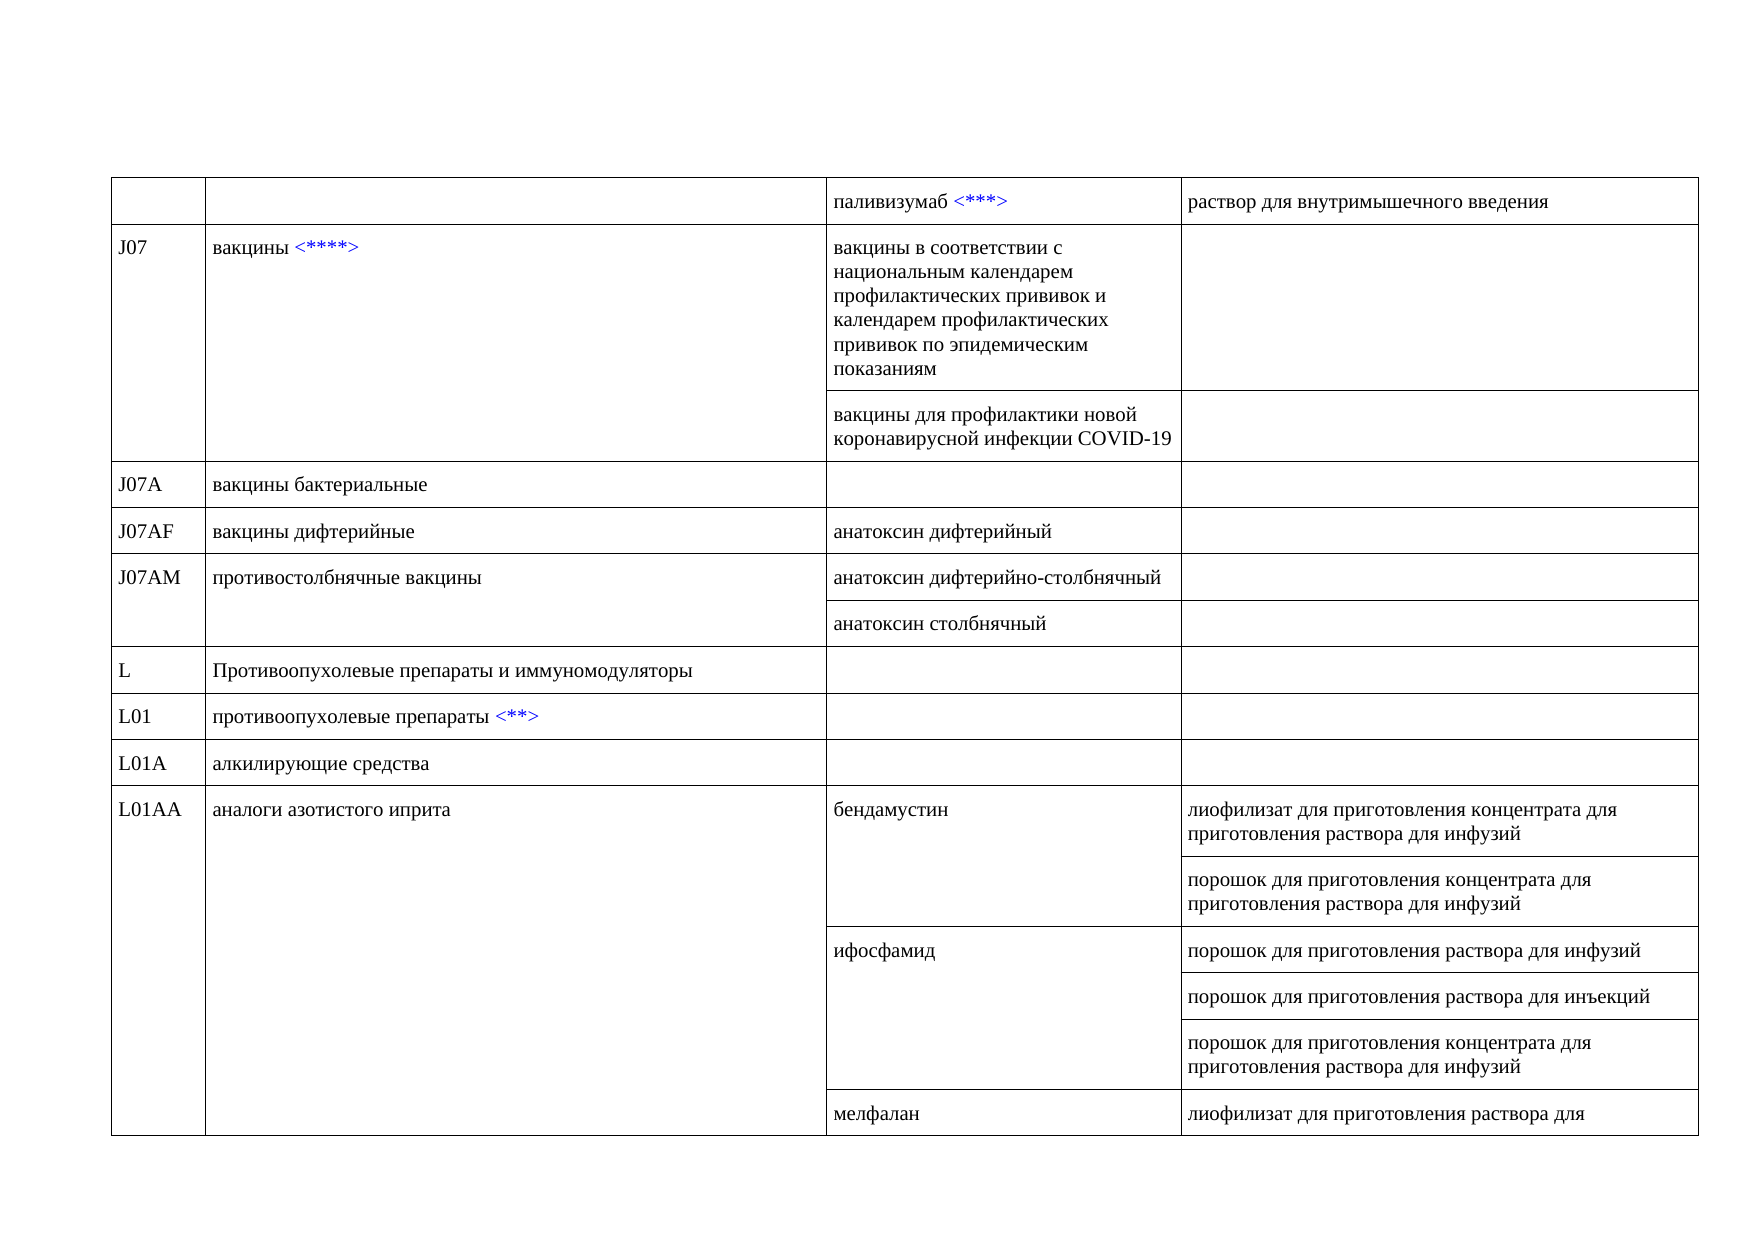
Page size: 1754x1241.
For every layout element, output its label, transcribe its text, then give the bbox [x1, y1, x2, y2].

table_cell Противоопухолевые препараты и иммуномодуляторы [206, 647, 826, 692]
table_cell L01A [112, 740, 205, 785]
table_cell вакцины для профилактики новой коронавирусной инфекции COVID-19 [827, 391, 1181, 461]
table_cell J07AM [112, 554, 205, 646]
table_cell [1182, 647, 1698, 692]
table_cell анатоксин дифтерийный [827, 508, 1181, 553]
table_cell [1182, 508, 1698, 553]
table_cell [1182, 1090, 1698, 1135]
table_cell [1182, 462, 1698, 507]
table_cell анатоксин дифтерийно-столбнячный [827, 554, 1181, 600]
table_cell вакцины <****> [206, 225, 826, 461]
table_cell вакцины дифтерийные [206, 508, 826, 553]
table_cell аналоги азотистого иприта [206, 786, 826, 1135]
table_cell лиофилизат для приготовления концентрата для приготовления раствора для инфузий [1182, 786, 1698, 856]
table_cell алкилирующие средства [206, 740, 826, 785]
table_cell [1182, 694, 1698, 739]
table_cell L [112, 647, 205, 692]
table_cell [827, 462, 1181, 507]
table_cell противоопухолевые препараты <**> [206, 694, 826, 739]
table_cell бендамустин [827, 786, 1181, 926]
table_cell порошок для приготовления раствора для инъекций [1182, 973, 1698, 1019]
table_cell вакцины в соответствии с национальным календарем профилактических прививок и календарем профилактических прививок по эпидемическим показаниям [827, 225, 1181, 390]
table_cell [827, 647, 1181, 692]
table_cell мелфалан [827, 1090, 1181, 1135]
table_cell противостолбнячные вакцины [206, 554, 826, 646]
table_cell вакцины бактериальные [206, 462, 826, 507]
table_cell L01 [112, 694, 205, 739]
table_cell [1182, 601, 1698, 646]
table_cell раствор для внутримышечного введения [1182, 178, 1698, 223]
table_cell порошок для приготовления концентрата для приготовления раствора для инфузий [1182, 857, 1698, 926]
table_cell [1182, 554, 1698, 600]
table_cell порошок для приготовления концентрата для приготовления раствора для инфузий [1182, 1020, 1698, 1089]
table_cell [1182, 225, 1698, 390]
table_cell [1182, 391, 1698, 461]
table_cell анатоксин столбнячный [827, 601, 1181, 646]
table_cell паливизумаб <***> [827, 178, 1181, 223]
table_cell ифосфамид [827, 927, 1181, 1089]
table_cell J07A [112, 462, 205, 507]
table_cell порошок для приготовления раствора для инфузий [1182, 927, 1698, 972]
table_cell J07AF [112, 508, 205, 553]
table_cell [827, 694, 1181, 739]
table_cell [1182, 740, 1698, 785]
table_cell [827, 740, 1181, 785]
table_cell L01AA [112, 786, 205, 1135]
table_cell J07 [112, 225, 205, 461]
